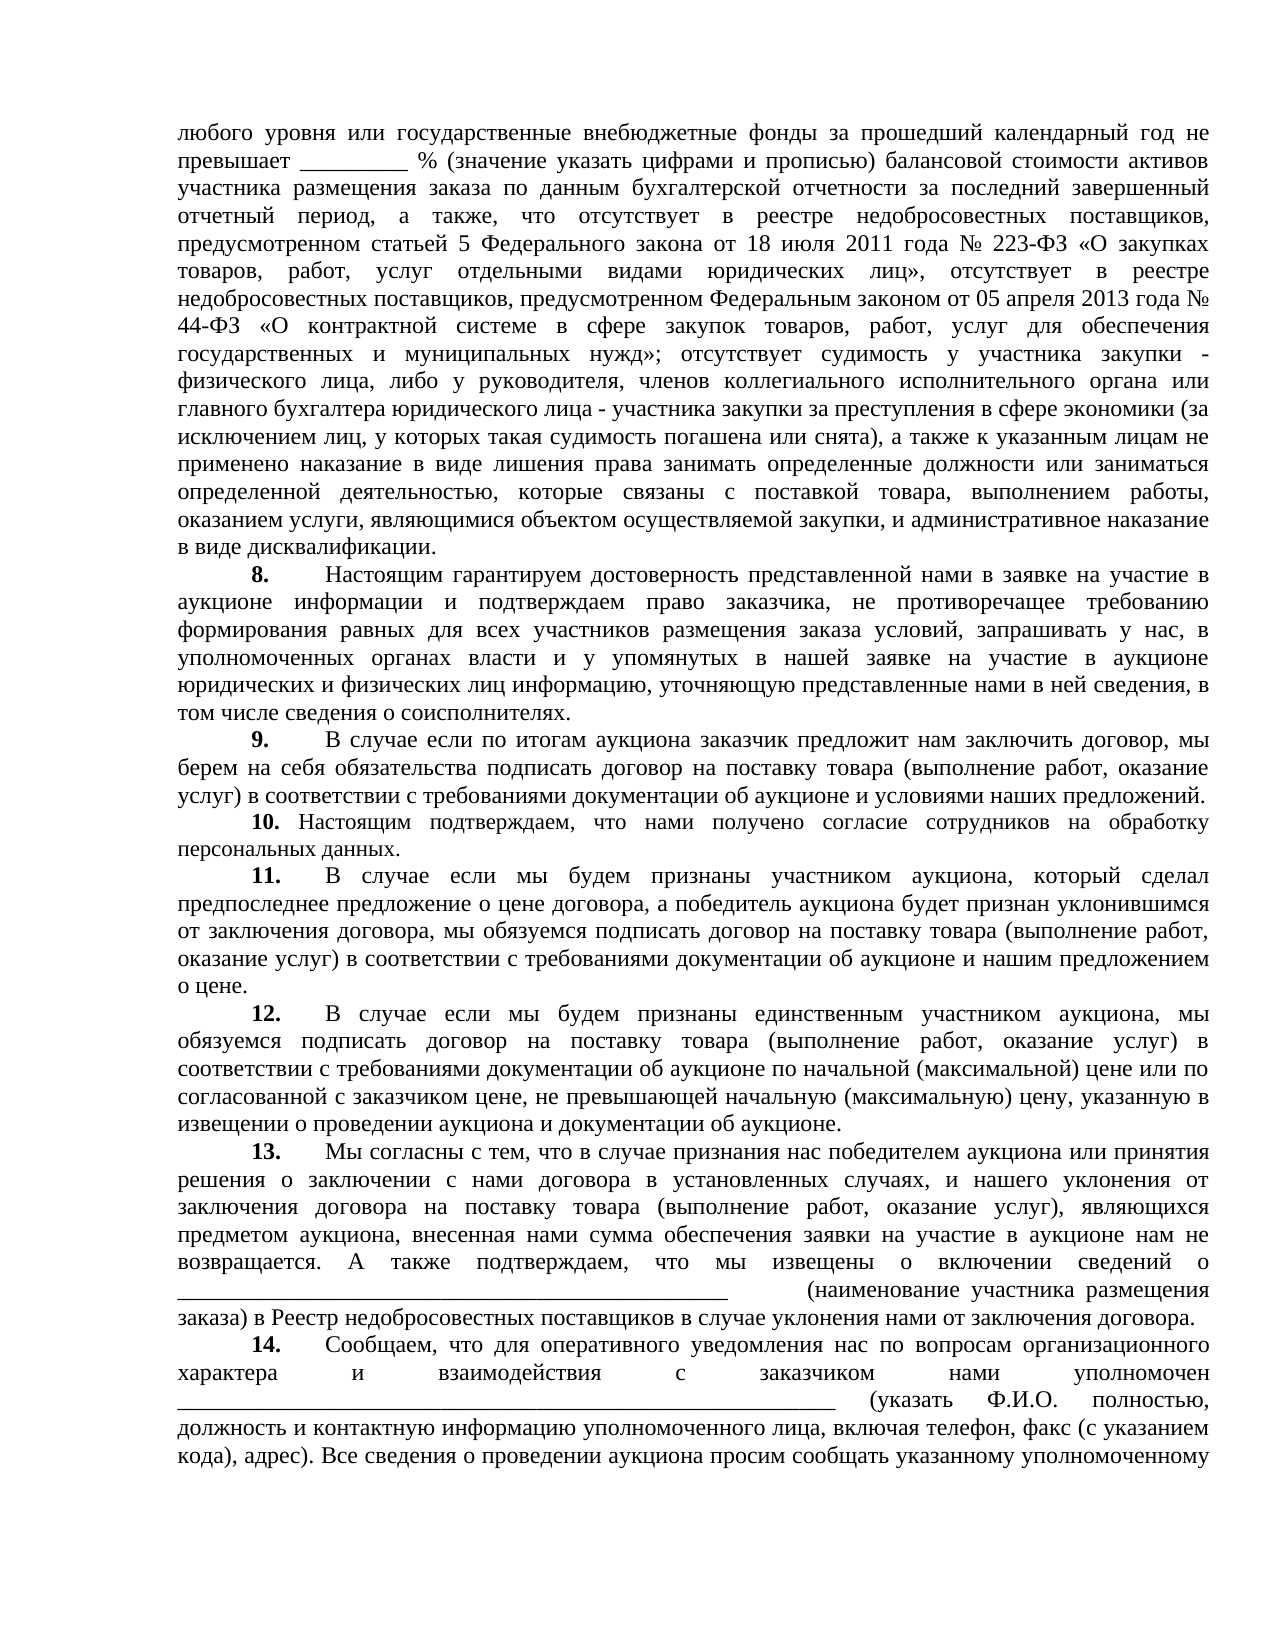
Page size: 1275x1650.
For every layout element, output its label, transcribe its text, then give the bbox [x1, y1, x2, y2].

text 9. В случае если по итогам аукциона заказчик предложит нам заключить договор, мы берем на себя обязательства подписать договор на поставку товара (выполнение работ, оказание услуг) в соответствии с требованиями документации об аукционе и условиями наших предложений. [177, 725, 1211, 808]
text 10. Настоящим подтверждаем, что нами получено согласие сотрудников на обработку персональных данных. [177, 808, 1211, 861]
text 8. Настоящим гарантируем достоверность представленной нами в заявке на участие в аукционе информации и подтверждаем право заказчика, не противоречащее требованию формирования равных для всех участников размещения заказа условий, запрашивать у нас, в уполномоченных органах власти и у упомянутых в нашей заявке на участие в аукционе юридических и физических лиц информацию, уточняющую представленные нами в ней сведения, в том числе сведения о соисполнителях. [177, 560, 1211, 725]
text 11. В случае если мы будем признаны участником аукциона, который сделал предпоследнее предложение о цене договора, а победитель аукциона будет признан уклонившимся от заключения договора, мы обязуемся подписать договор на поставку товара (выполнение работ, оказание услуг) в соответствии с требованиями документации об аукционе и нашим предложением о цене. [177, 861, 1211, 999]
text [177, 1330, 1211, 1468]
text 13. Мы согласны с тем, что в случае признания нас победителем аукциона или принятия решения о заключении с нами договора в установленных случаях, и нашего уклонения от заключения договора на поставку товара (выполнение работ, оказание услуг), являющихся предметом аукциона, внесенная нами сумма обеспечения заявки на участие в аукционе нам не возвращается. А также подтверждаем, что мы извещены о включении сведений о ______________________________________________ (наименование участника размещения заказа) в Реестр недобросовестных поставщиков в случае уклонения нами от заключения договора. [177, 1137, 1211, 1330]
text 12. В случае если мы будем признаны единственным участником аукциона, мы обязуемся подписать договор на поставку товара (выполнение работ, оказание услуг) в соответствии с требованиями документации об аукционе по начальной (максимальной) цене или по согласованной с заказчиком цене, не превышающей начальную (максимальную) цену, указанную в извещении о проведении аукциона и документации об аукционе. [177, 999, 1211, 1137]
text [177, 118, 1211, 560]
